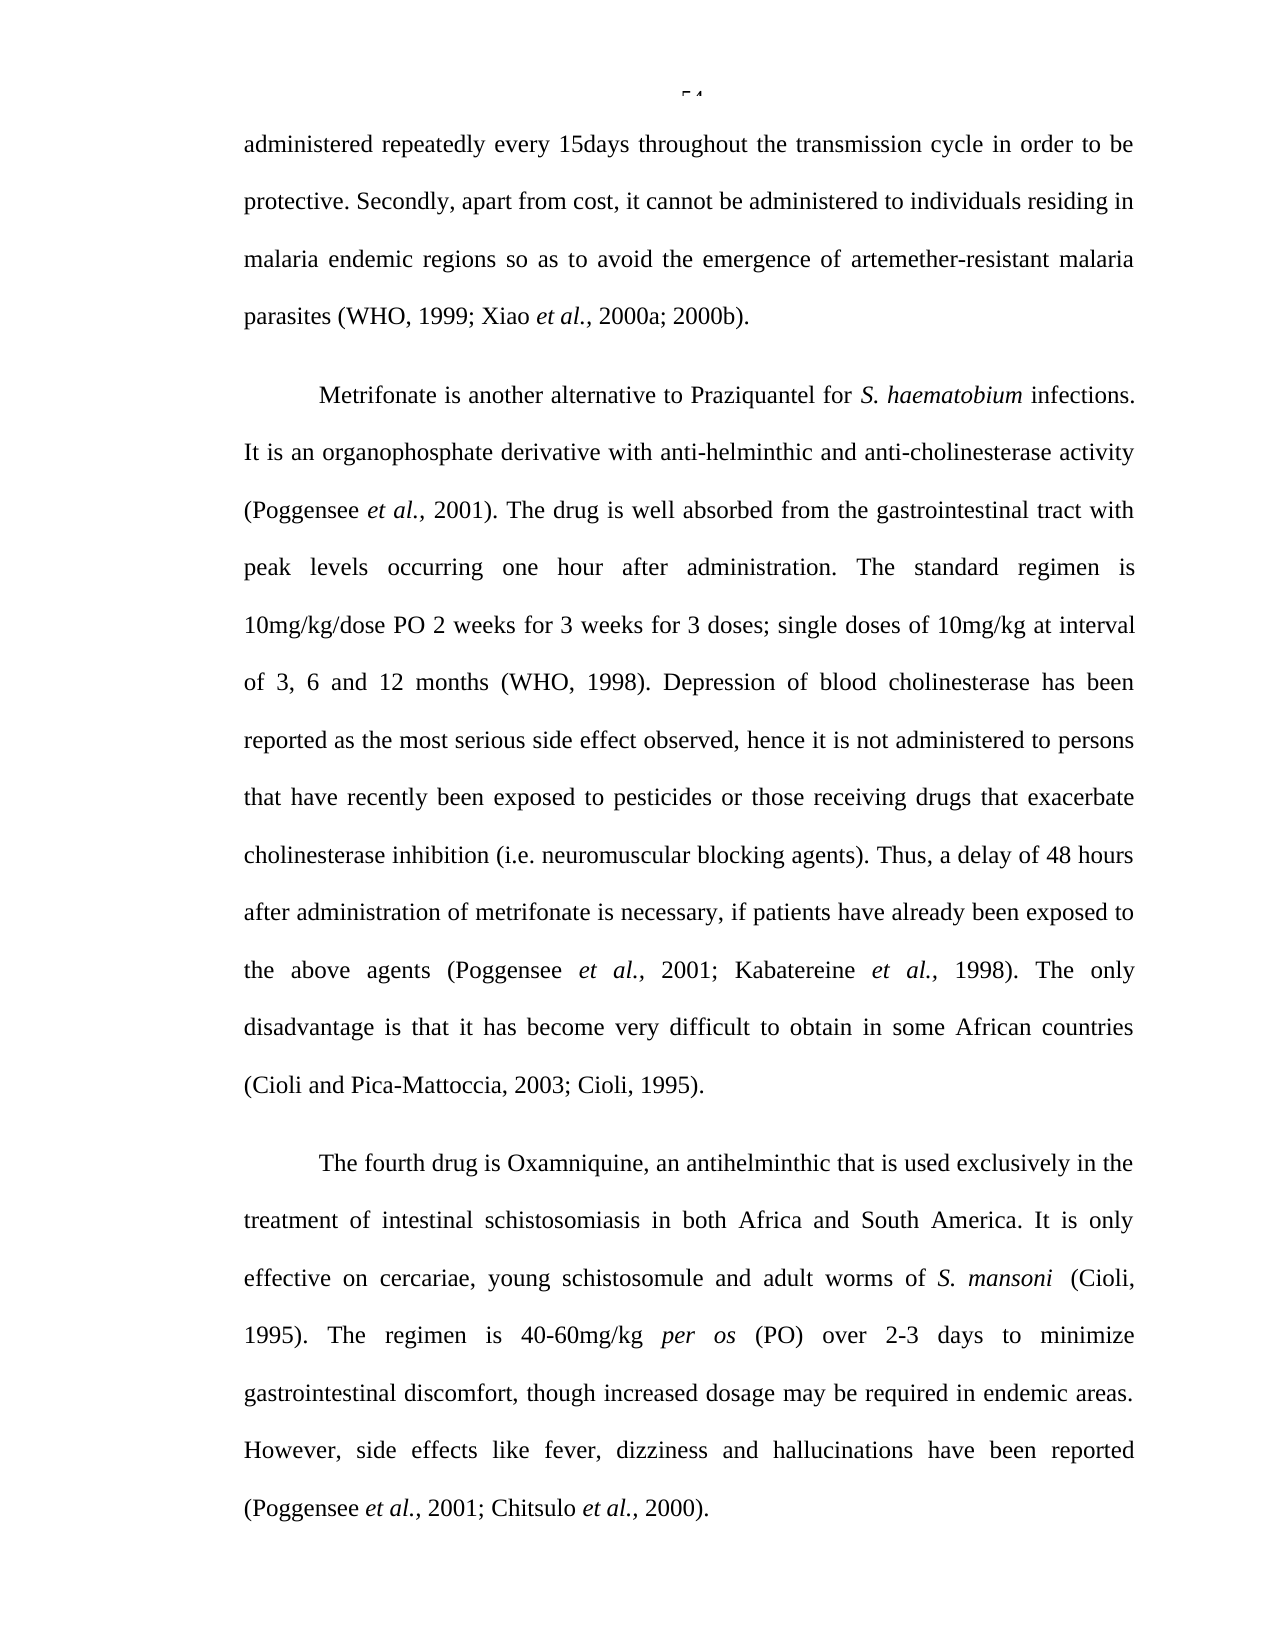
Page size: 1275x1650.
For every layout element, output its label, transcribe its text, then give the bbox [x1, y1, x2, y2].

text Metrifonate is another alternative to Praziquantel for S. haematobium infections. It is an organophosphate derivative with anti-helminthic and anti-cholinesterase activity (Poggensee et al., 2001). The drug is well absorbed from the gastrointestinal tract with peak levels occurring one hour after administration. The standard regimen is 10mg/kg/dose PO 2 weeks for 3 weeks for 3 doses; single doses of 10mg/kg at interval of 3, 6 and 12 months (WHO, 1998). Depression of blood cholinesterase has been reported as the most serious side effect observed, hence it is not administered to persons that have recently been exposed to pesticides or those receiving drugs that exacerbate cholinesterase inhibition (i.e. neuromuscular blocking agents). Thus, a delay of 48 hours after administration of metrifonate is necessary, if patients have already been exposed to the above agents (Poggensee et al., 2001; Kabatereine et al., 1998). The only disadvantage is that it has become very difficult to obtain in some African countries (Cioli and Pica-Mattoccia, 2003; Cioli, 1995). [244, 380, 1135, 1098]
text administered repeatedly every 15days throughout the transmission cycle in order to be protective. Secondly, apart from cost, it cannot be administered to individuals residing in malaria endemic regions so as to avoid the emergence of artemether-resistant malaria parasites (WHO, 1999; Xiao et al., 2000a; 2000b). [244, 129, 1135, 330]
text The fourth drug is Oxamniquine, an antihelminthic that is used exclusively in the treatment of intestinal schistosomiasis in both Africa and South America. It is only effective on cercariae, young schistosomule and adult worms of S. mansoni (Cioli, 1995). The regimen is 40-60mg/kg per os (PO) over 2-3 days to minimize gastrointestinal discomfort, though increased dosage may be required in endemic areas. However, side effects like fever, dizziness and hallucinations have been reported (Poggensee et al., 2001; Chitsulo et al., 2000). [244, 1148, 1135, 1522]
